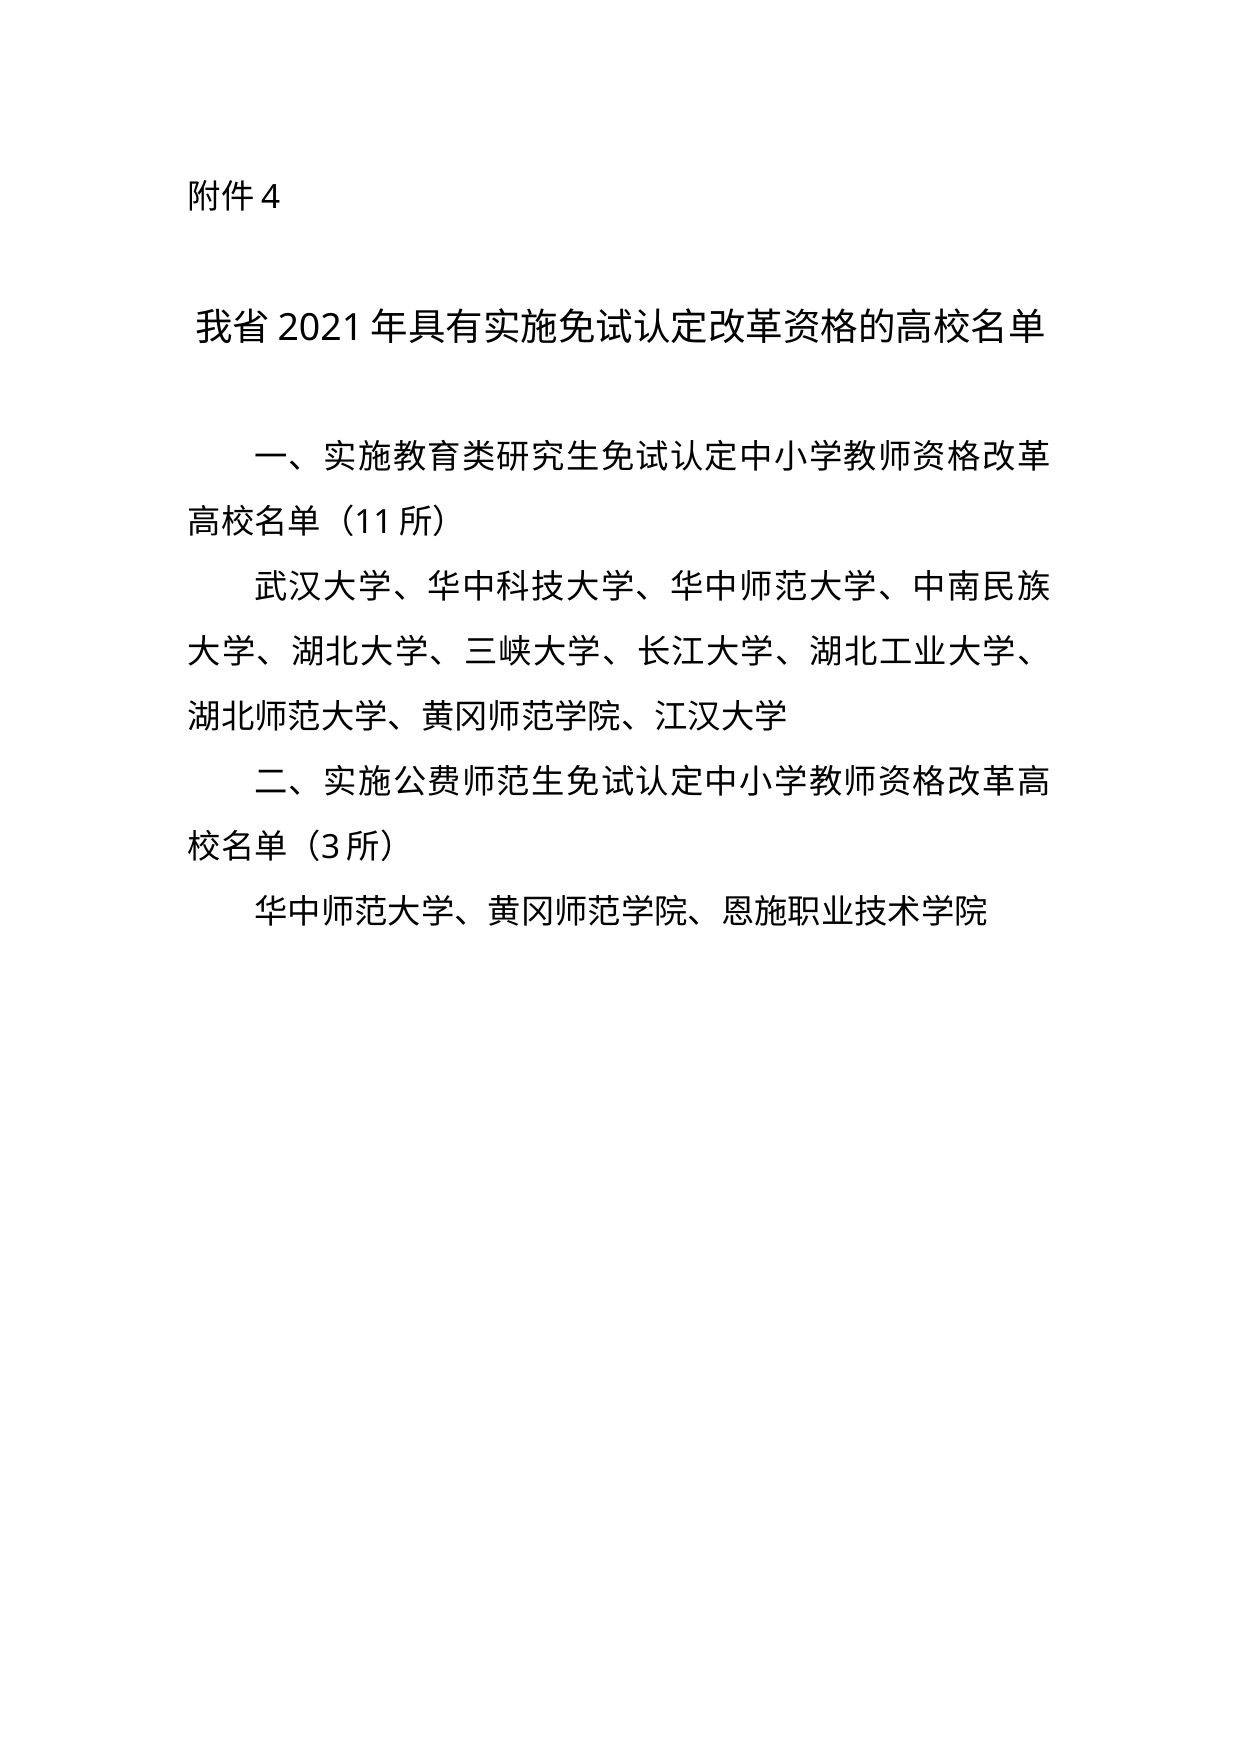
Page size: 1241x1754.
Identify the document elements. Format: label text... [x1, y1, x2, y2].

text 我省2021年具有实施免试认定改革资格的高校名单 [187, 292, 1053, 357]
text 武汉大学、华中科技大学、华中师范大学、中南民族大学、湖北大学、三峡大学、长江大学、湖北工业大学、湖北师范大学、黄冈师范学院、江汉大学 [187, 552, 1053, 747]
text 附件4 [187, 162, 1053, 227]
text 一、实施教育类研究生免试认定中小学教师资格改革高校名单（11所） [187, 422, 1053, 552]
text 华中师范大学、黄冈师范学院、恩施职业技术学院 [187, 877, 1053, 942]
text 二、实施公费师范生免试认定中小学教师资格改革高校名单（3所） [187, 747, 1053, 877]
